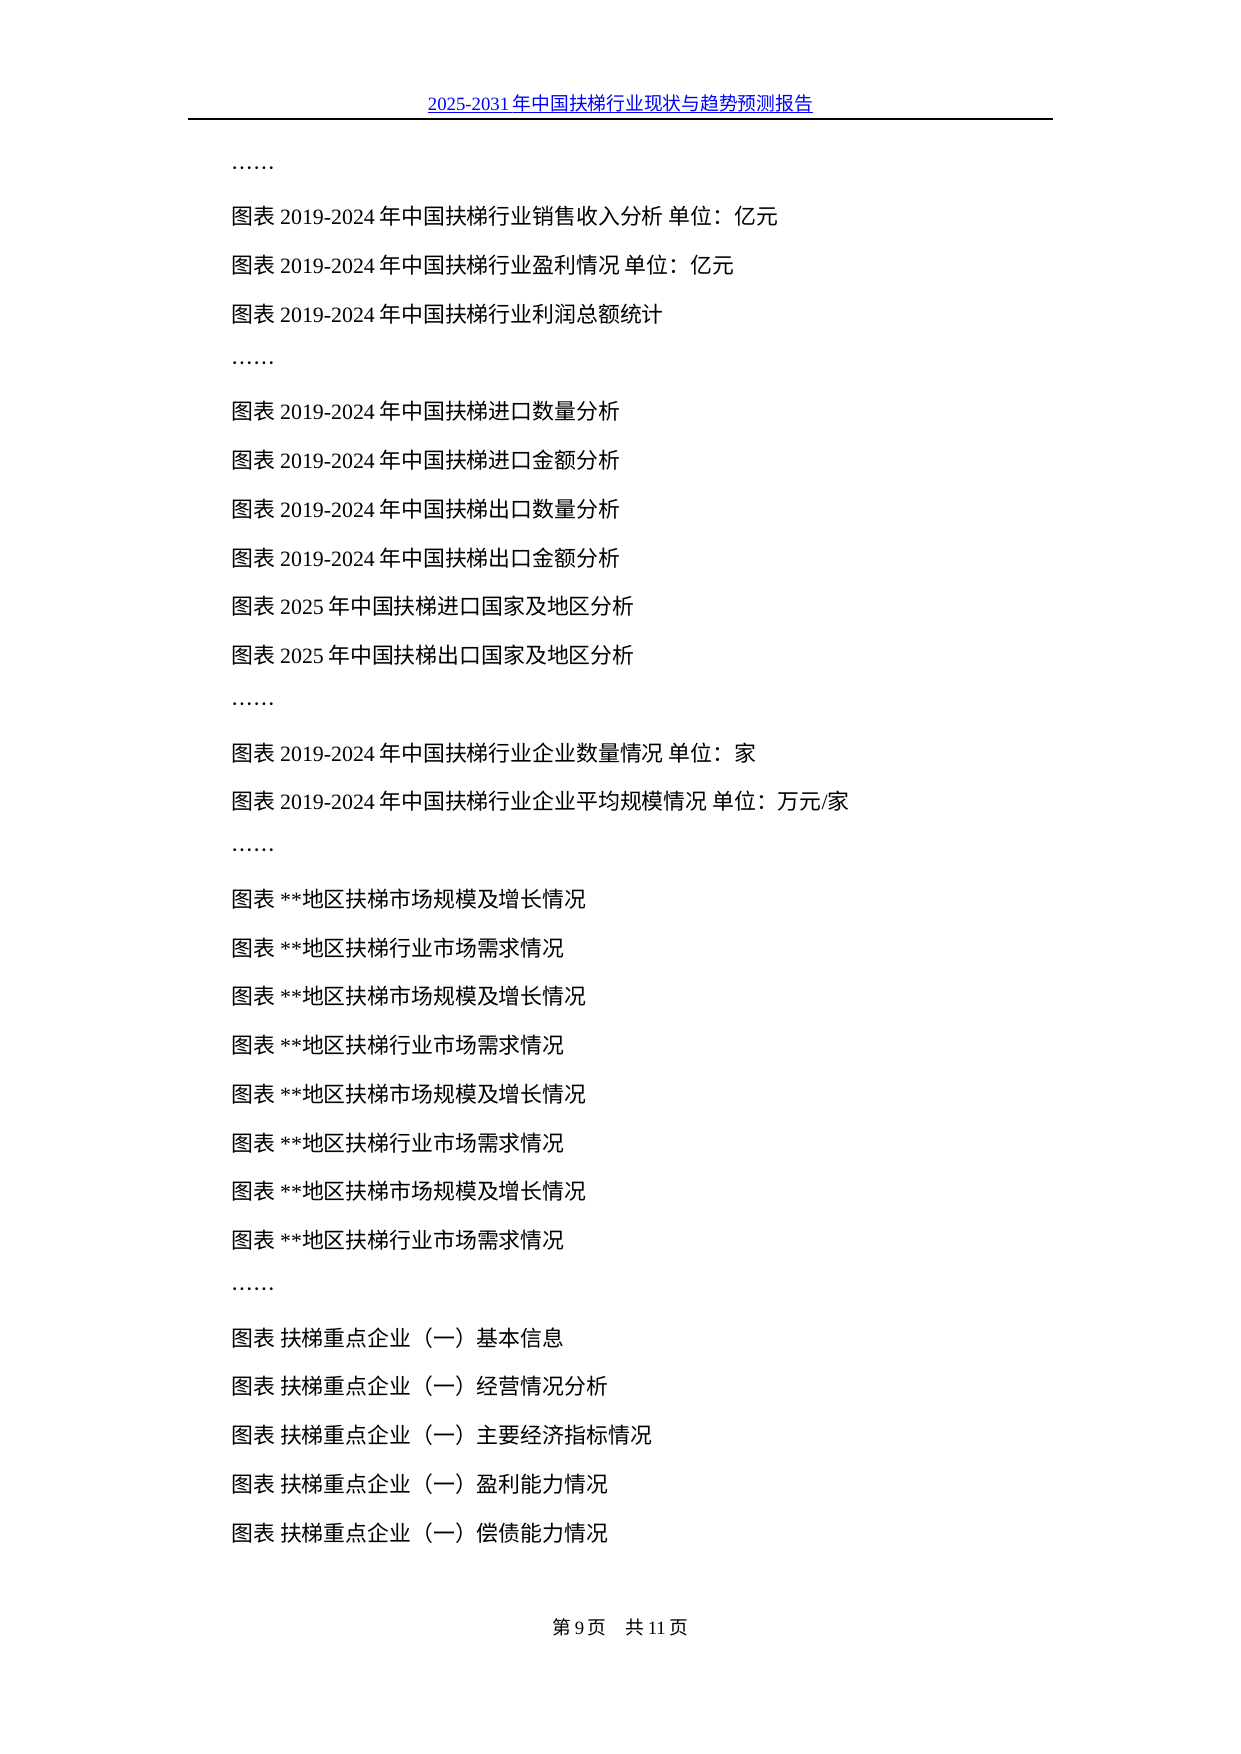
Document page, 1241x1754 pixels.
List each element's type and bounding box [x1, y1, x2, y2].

text [187, 150, 1053, 1548]
